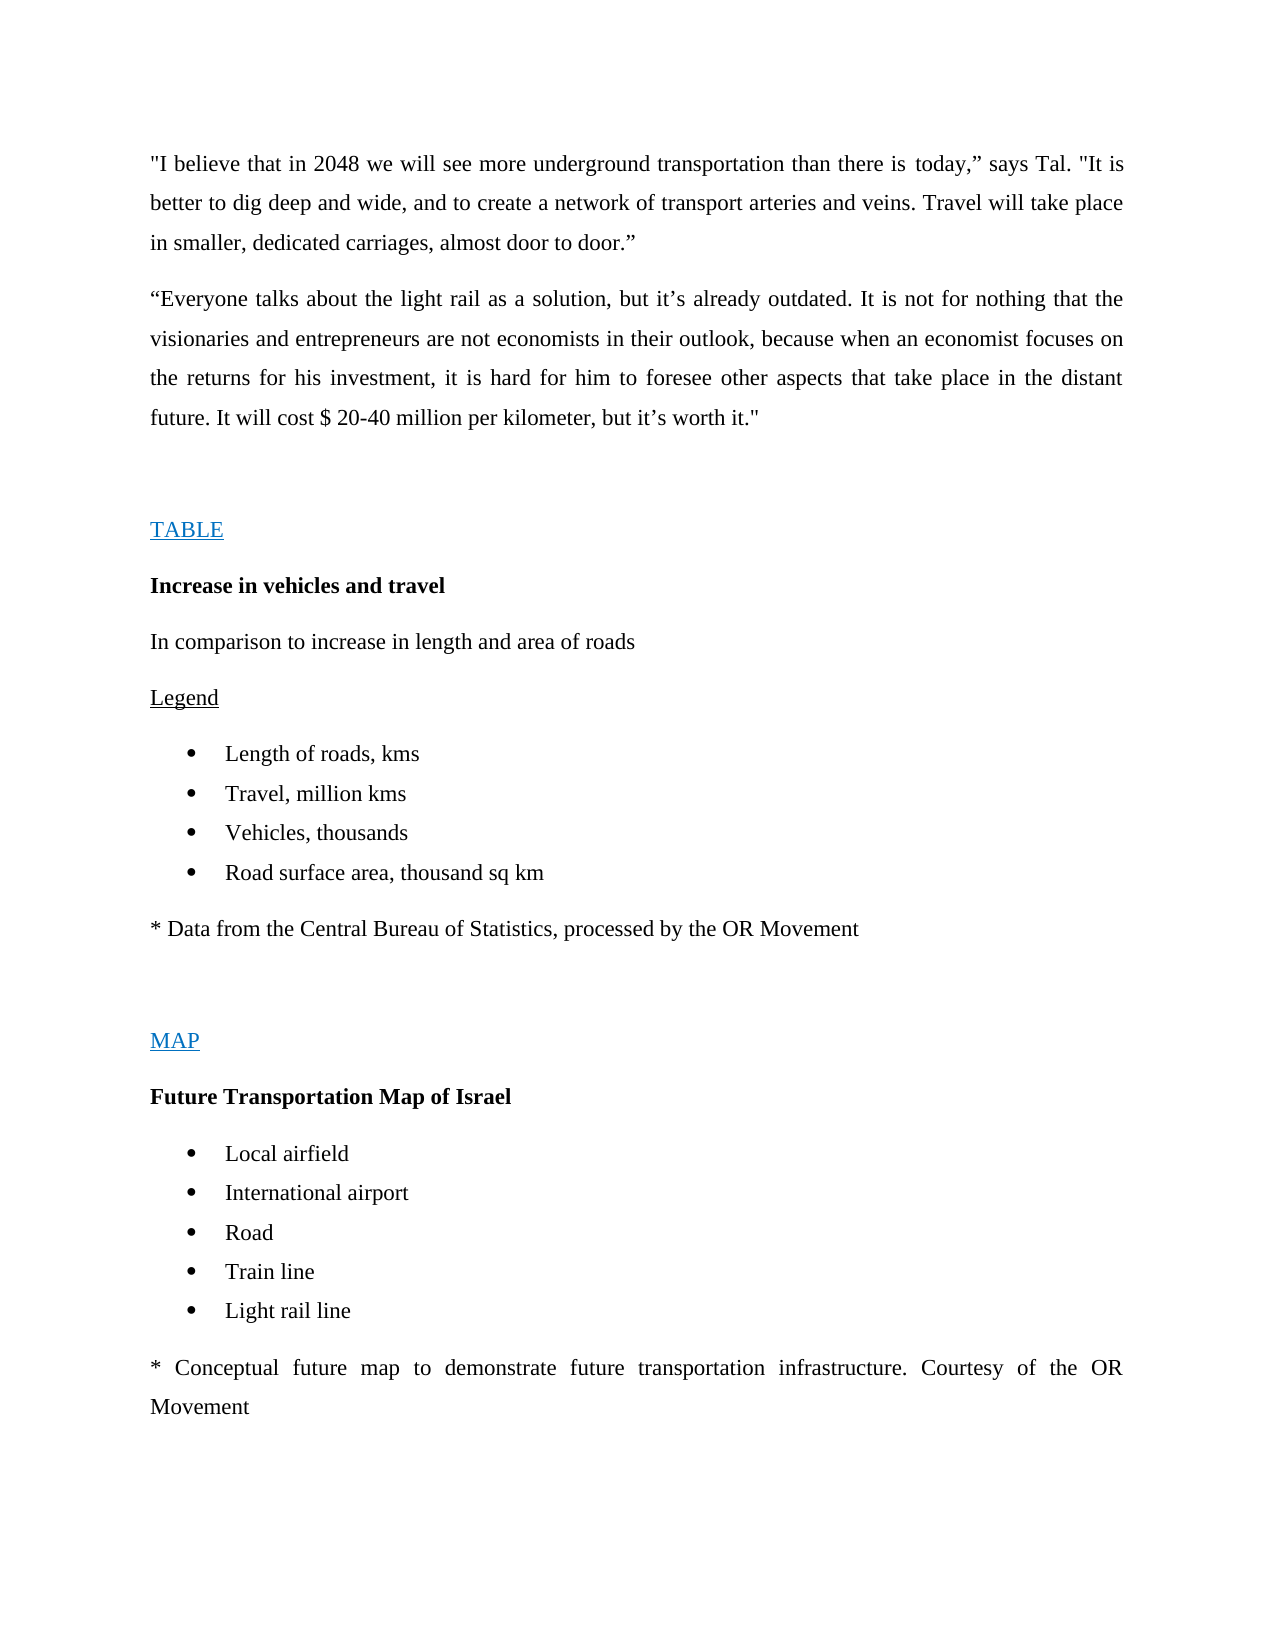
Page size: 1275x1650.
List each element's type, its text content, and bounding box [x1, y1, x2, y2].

list Train line [187, 1258, 1125, 1284]
list Light rail line [187, 1297, 1125, 1324]
text * Data from the Central Bureau of Statistics, processed by the OR Movement [150, 915, 1125, 941]
text Legend [150, 684, 1125, 711]
text "I believe that in 2048 we will see more underground transportation than there is today,” says Tal. "It is better to dig deep and wide, and to create a network of transport arteries and veins. Travel will take place in smaller, dedicated carriages, almost door to door.” [150, 150, 1125, 255]
list Travel, million kms [187, 780, 1125, 806]
text Future Transportation Map of Israel [150, 1083, 1125, 1110]
list Length of roads, kms [187, 740, 1125, 767]
text * Conceptual future map to demonstrate future transportation infrastructure. Courtesy of the OR Movement [150, 1354, 1125, 1419]
list Local airfield [187, 1139, 1125, 1166]
text MAP [150, 1027, 1125, 1054]
text In comparison to increase in length and area of roads [150, 628, 1125, 654]
list Vehicles, thousands [187, 819, 1125, 846]
text Increase in vehicles and travel [150, 572, 1125, 598]
list Road [187, 1218, 1125, 1245]
text TABLE [150, 516, 1125, 542]
list International airport [187, 1179, 1125, 1205]
list Road surface area, thousand sq km [187, 859, 1125, 885]
text “Everyone talks about the light rail as a solution, but it’s already outdated. It is not for nothing that the visionaries and entrepreneurs are not economists in their outlook, because when an economist focuses on the returns for his investment, it is hard for him to foresee other aspects that take place in the distant future. It will cost $ 20-40 million per kilometer, but it’s worth it." [150, 285, 1125, 430]
